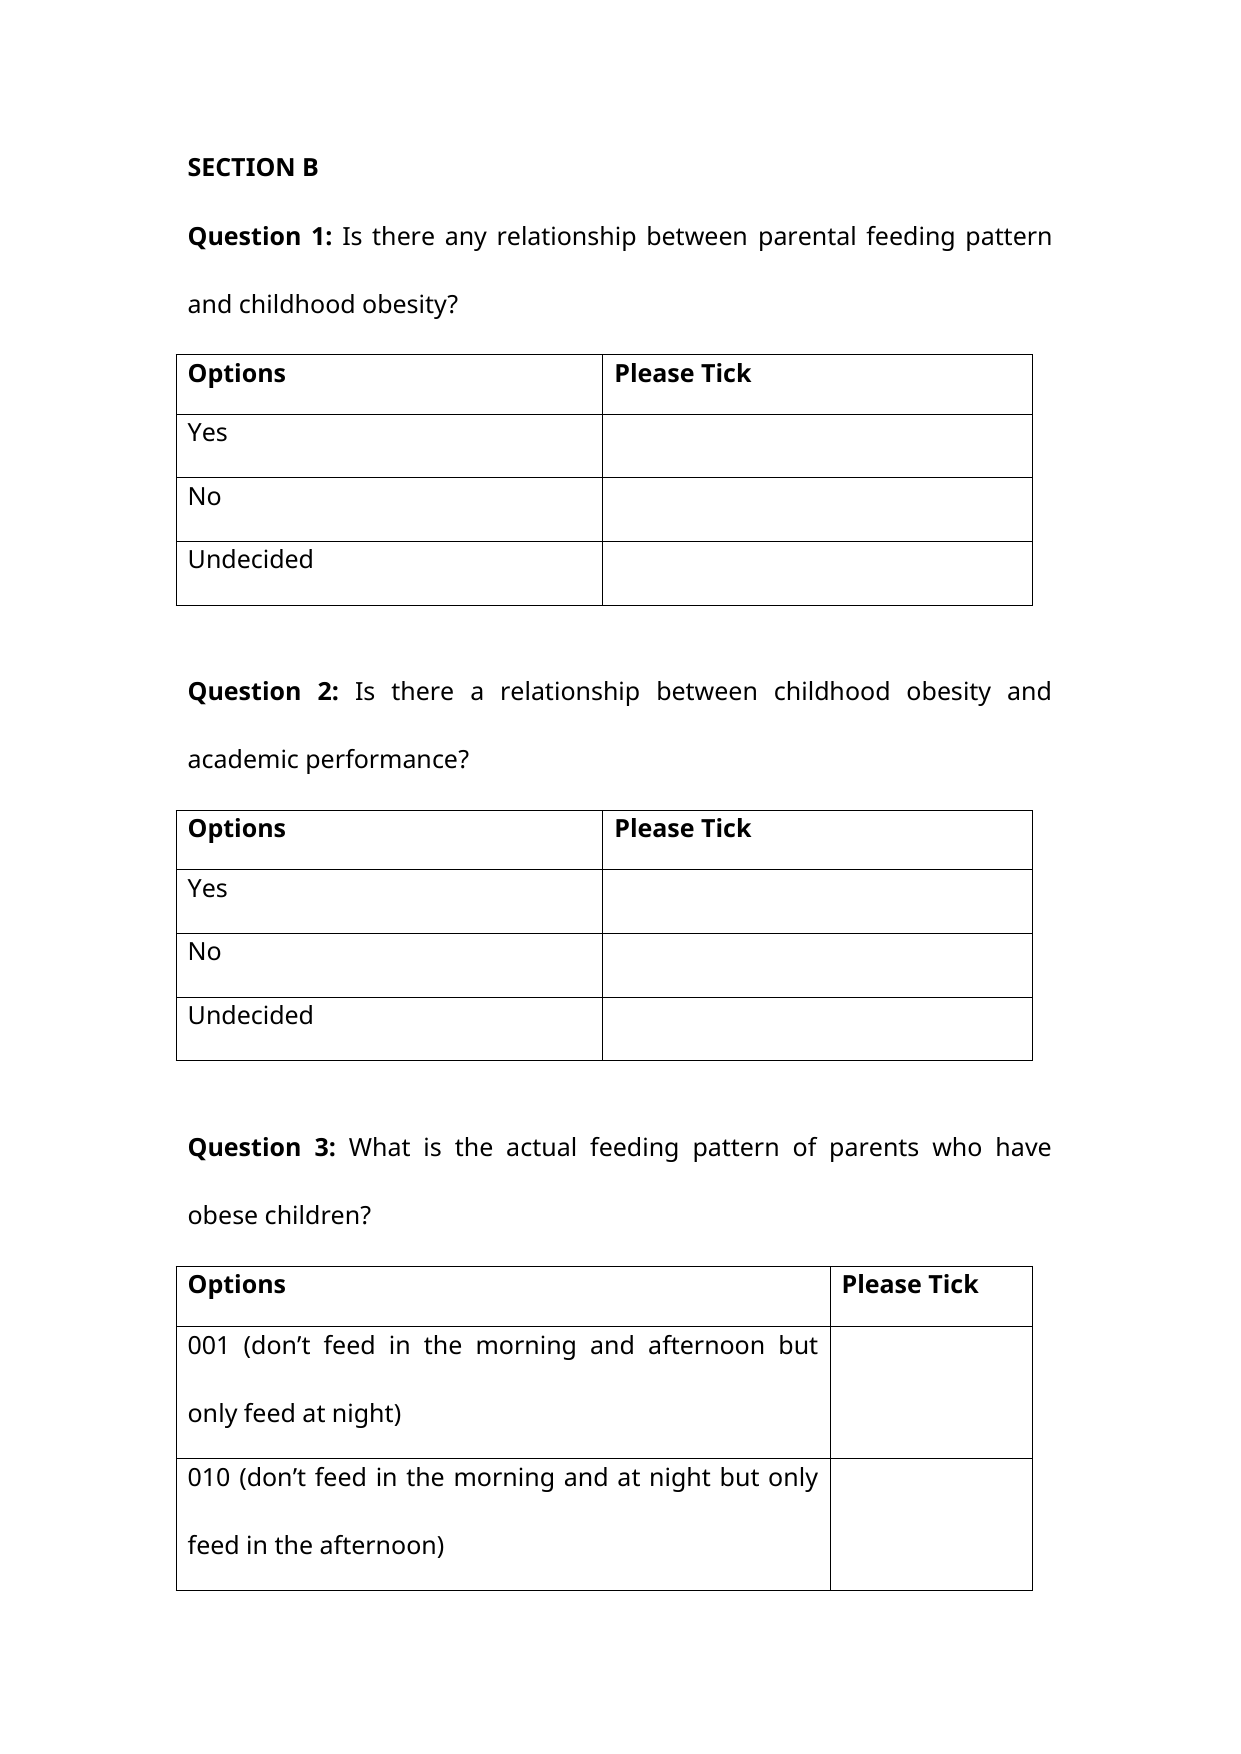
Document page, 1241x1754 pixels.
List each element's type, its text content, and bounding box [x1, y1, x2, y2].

table_cell 010 (don’t feed in the morning and at night but only feed in the afternoon) [177, 1459, 830, 1590]
table_header Please Tick [831, 1267, 1032, 1326]
table_cell [831, 1459, 1032, 1590]
table_cell Undecided [177, 542, 602, 605]
table_header Options [177, 1267, 830, 1326]
list Question 1: Is there any relationship between parental feeding pattern and childhood obesity? [187, 218, 1053, 320]
list Question 3: What is the actual feeding pattern of parents who have obese children? [187, 1129, 1053, 1232]
table_cell [603, 870, 1032, 933]
table_cell Yes [177, 870, 602, 933]
table_cell [603, 415, 1032, 477]
table_header Options [177, 811, 602, 869]
table_header Please Tick [603, 355, 1032, 413]
table_cell No [177, 934, 602, 997]
table_cell No [177, 478, 602, 541]
table_header Please Tick [603, 811, 1032, 869]
table_cell 001 (don’t feed in the morning and afternoon but only feed at night) [177, 1327, 830, 1458]
list Question 2: Is there a relationship between childhood obesity and academic performance? [187, 674, 1053, 776]
table_header Options [177, 355, 602, 413]
table_cell [603, 998, 1032, 1060]
table_cell [603, 542, 1032, 605]
text SECTION B [187, 150, 1053, 184]
table_cell Undecided [177, 998, 602, 1060]
table_cell [603, 478, 1032, 541]
table_cell [831, 1327, 1032, 1458]
table_cell Yes [177, 415, 602, 477]
table_cell [603, 934, 1032, 997]
